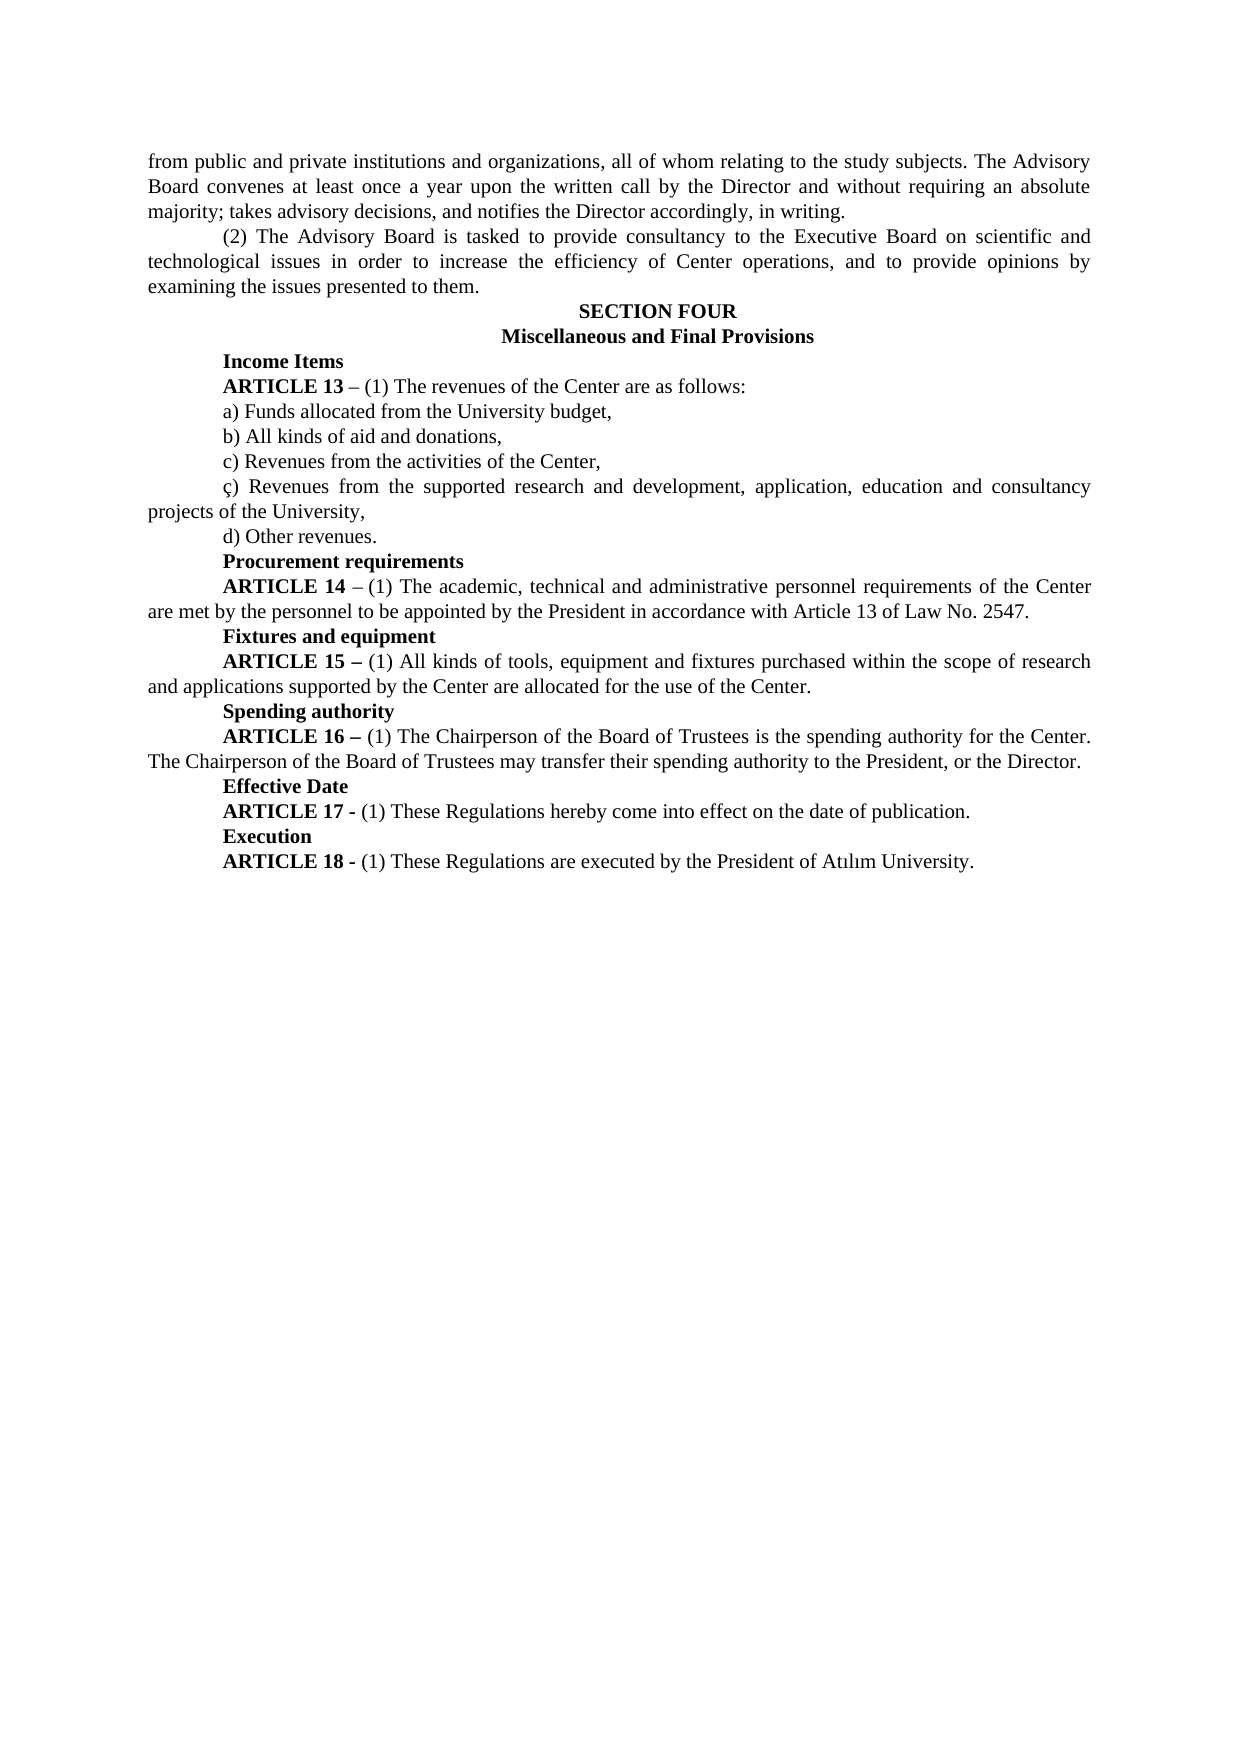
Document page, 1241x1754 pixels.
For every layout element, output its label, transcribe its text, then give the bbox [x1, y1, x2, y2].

text Miscellaneous and Final Provisions [148, 323, 1093, 348]
text a) Funds allocated from the University budget, [148, 398, 1093, 423]
text Fixtures and equipment [148, 623, 1093, 648]
text ARTICLE 15 – (1) All kinds of tools, equipment and fixtures purchased within the scope of research and applications supported by the Center are allocated for the use of the Center. [148, 648, 1093, 698]
text ARTICLE 18 - (1) These Regulations are executed by the President of Atılım University. [148, 848, 1093, 873]
text Execution [148, 823, 1093, 848]
text ARTICLE 17 - (1) These Regulations hereby come into effect on the date of publication. [148, 798, 1093, 823]
text ARTICLE 13 – (1) The revenues of the Center are as follows: [148, 373, 1093, 398]
text ARTICLE 16 – (1) The Chairperson of the Board of Trustees is the spending authority for the Center. The Chairperson of the Board of Trustees may transfer their spending authority to the President, or the Director. [148, 723, 1093, 773]
text c) Revenues from the activities of the Center, [148, 448, 1093, 473]
text (2) The Advisory Board is tasked to provide consultancy to the Executive Board on scientific and technological issues in order to increase the efficiency of Center operations, and to provide opinions by examining the issues presented to them. [148, 223, 1093, 298]
text d) Other revenues. [148, 523, 1093, 548]
text Income Items [148, 348, 1093, 373]
text ç) Revenues from the supported research and development, application, education and consultancy projects of the University, [148, 473, 1093, 523]
text Procurement requirements [148, 548, 1093, 573]
text Spending authority [148, 698, 1093, 723]
text b) All kinds of aid and donations, [148, 423, 1093, 448]
text Effective Date [148, 773, 1093, 798]
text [148, 148, 1093, 223]
text ARTICLE 14 – (1) The academic, technical and administrative personnel requirements of the Center are met by the personnel to be appointed by the President in accordance with Article 13 of Law No. 2547. [148, 573, 1093, 623]
text SECTION FOUR [148, 298, 1093, 323]
